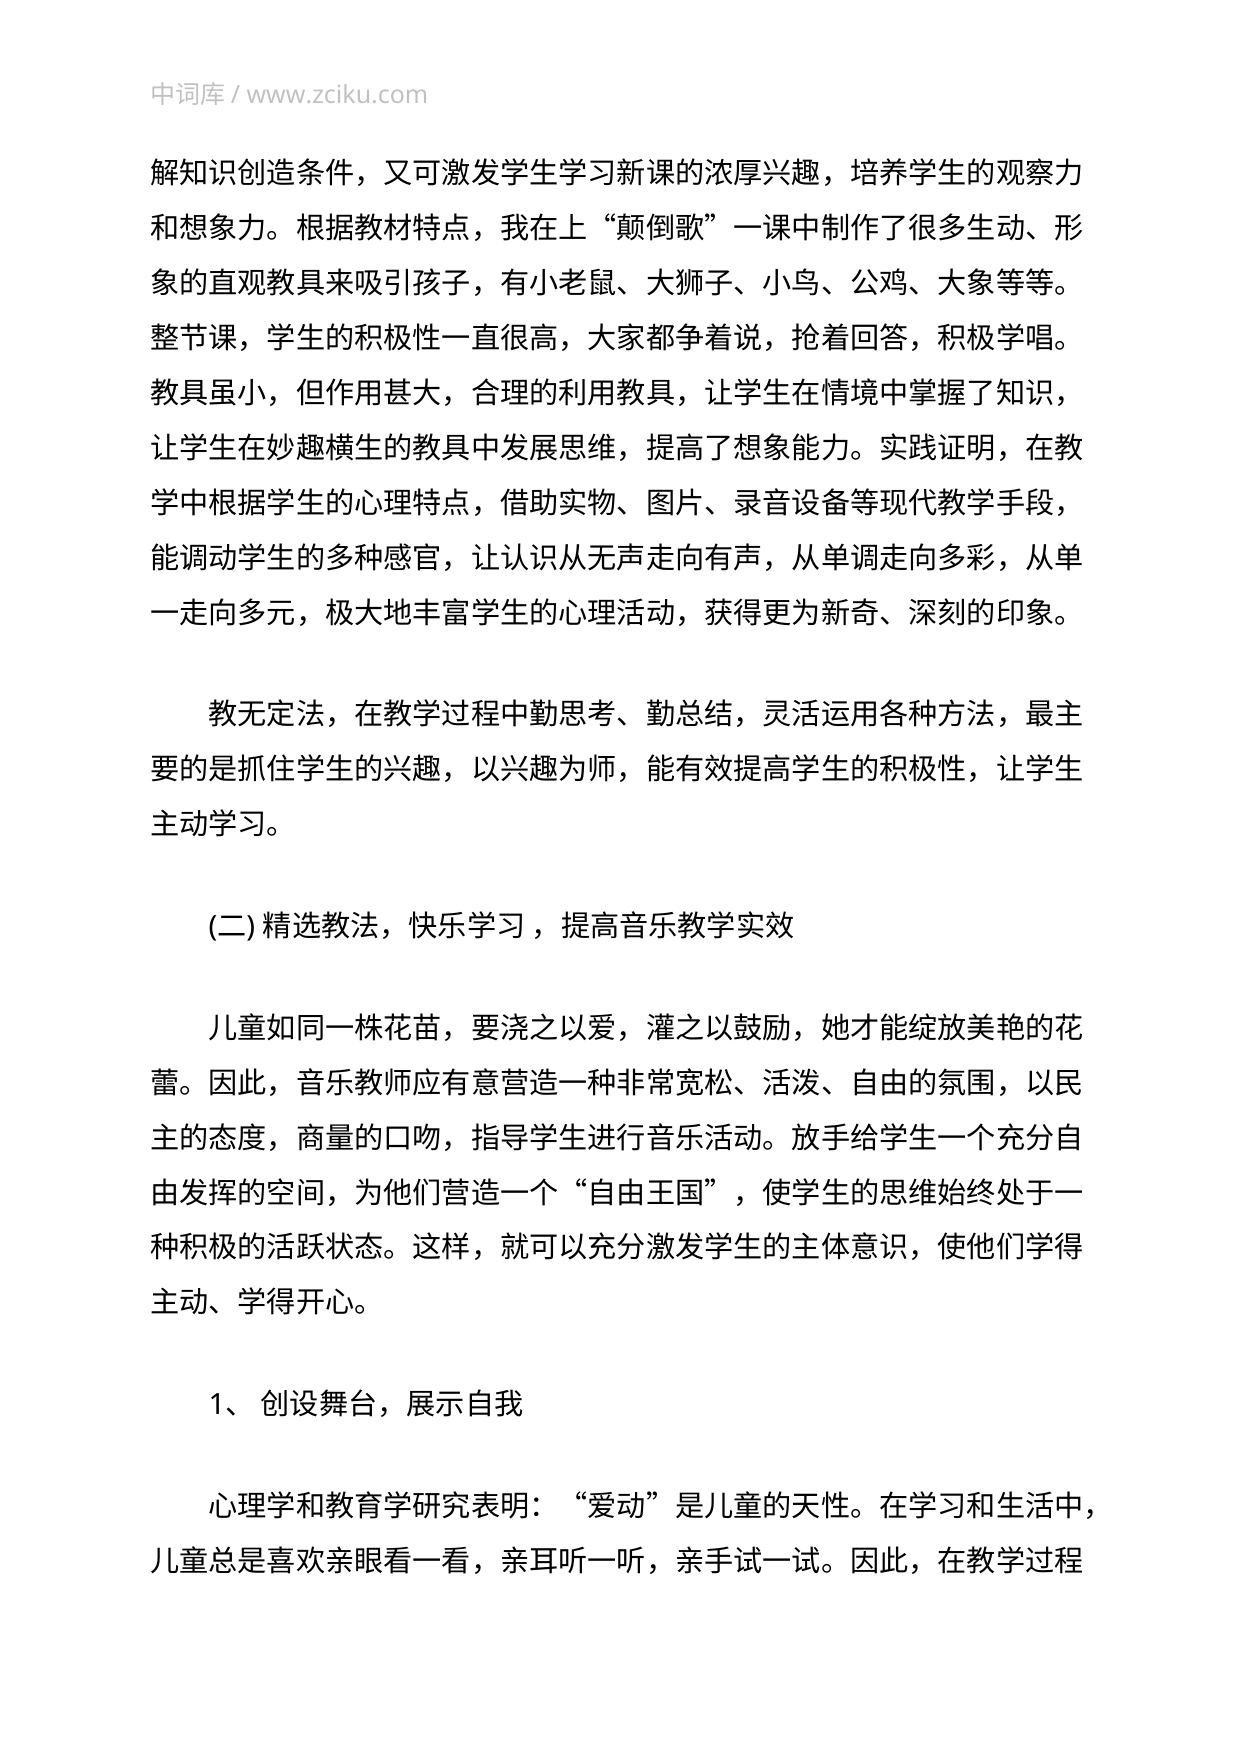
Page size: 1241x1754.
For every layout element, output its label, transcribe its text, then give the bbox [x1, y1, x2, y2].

text (二) 精选教法，快乐学习 ，提高音乐教学实效 [150, 902, 1090, 945]
text 儿童如同一株花苗，要浇之以爱，灌之以鼓励，她才能绽放美艳的花蕾。因此，音乐教师应有意营造一种非常宽松、活泼、自由的氛围，以民主的态度，商量的口吻，指导学生进行音乐活动。放手给学生一个充分自由发挥的空间，为他们营造一个“自由王国”，使学生的思维始终处于一种积极的活跃状态。这样，就可以充分激发学生的主体意识，使他们学得主动、学得开心。 [150, 1004, 1090, 1321]
text 1、 创设舞台，展示自我 [150, 1381, 1090, 1423]
text 教无定法，在教学过程中勤思考、勤总结，灵活运用各种方法，最主要的是抓住学生的兴趣，以兴趣为师，能有效提高学生的积极性，让学生主动学习。 [150, 691, 1090, 843]
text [150, 1483, 1090, 1580]
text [150, 150, 1090, 631]
